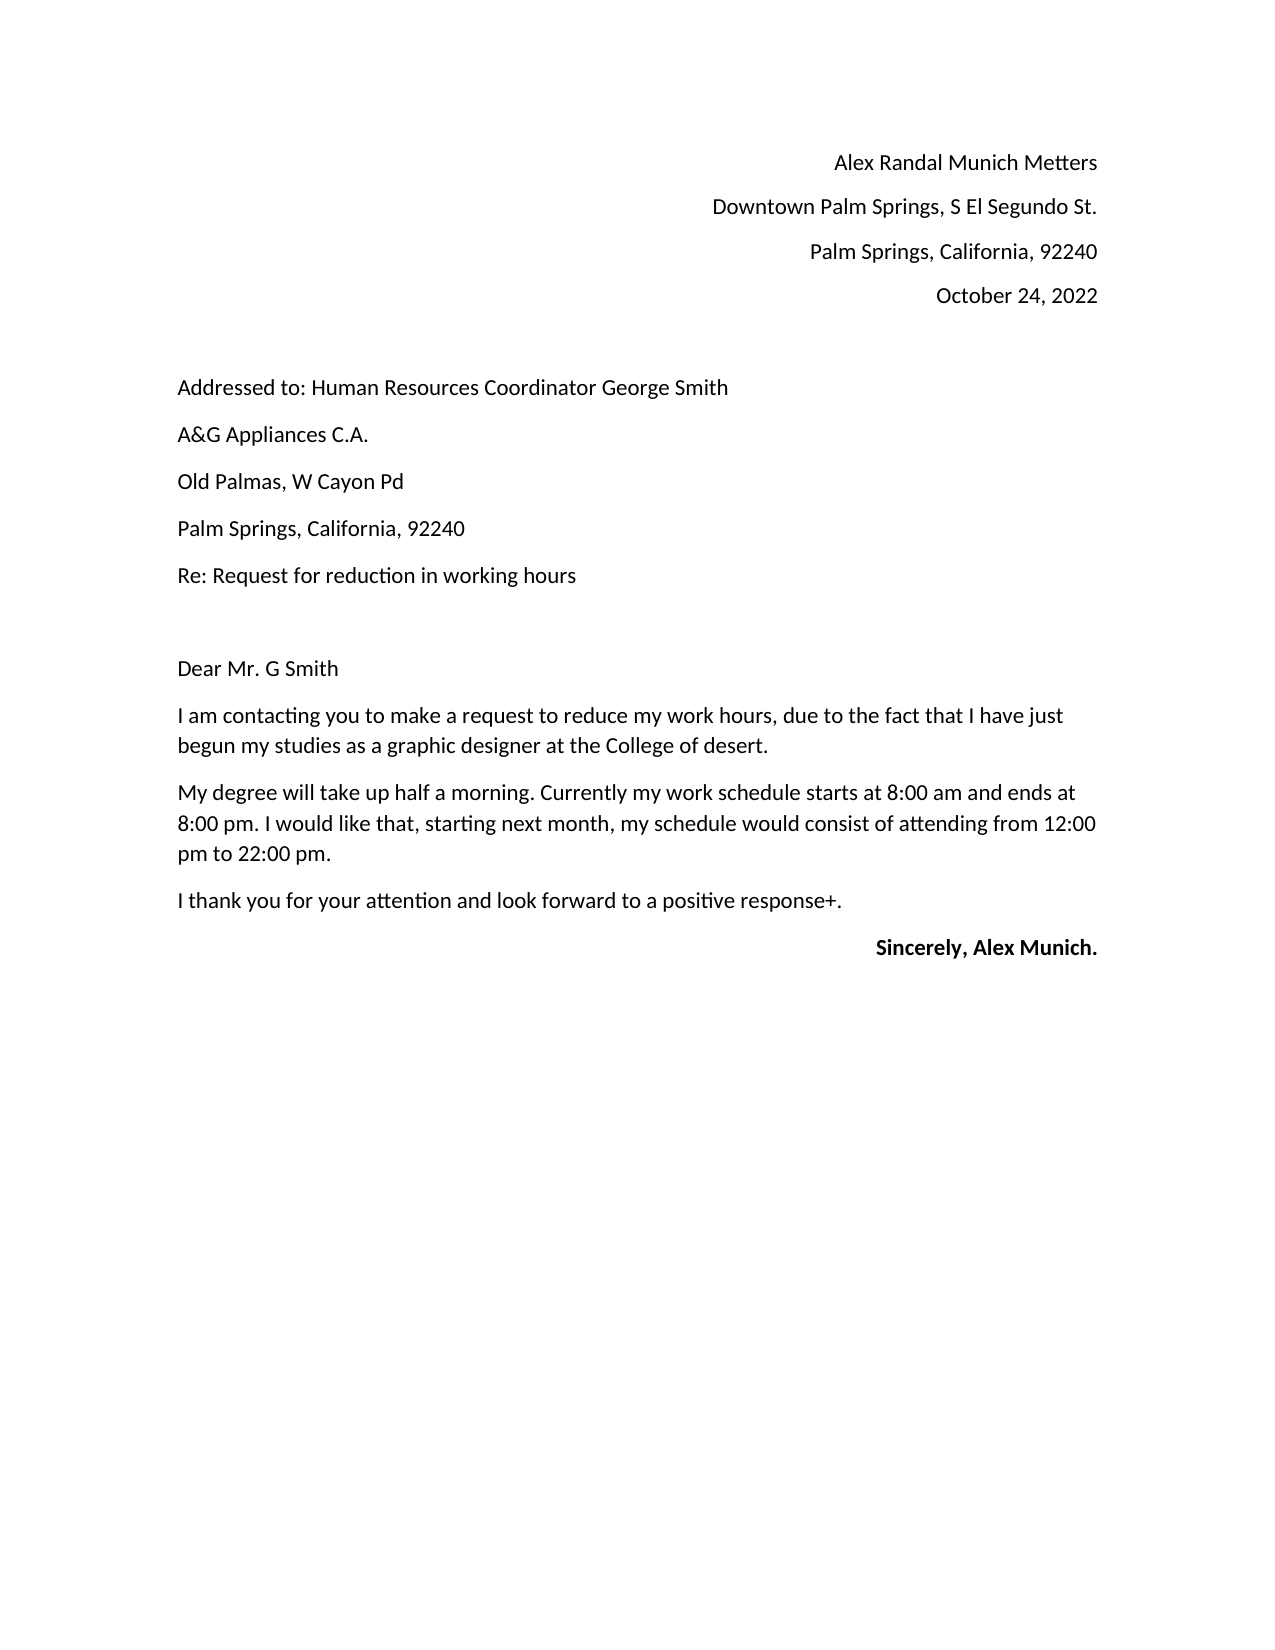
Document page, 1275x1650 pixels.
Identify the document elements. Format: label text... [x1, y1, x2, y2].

text Downtown Palm Springs, S El Segundo St. [177, 192, 1098, 220]
text Palm Springs, California, 92240 [177, 237, 1098, 265]
text My degree will take up half a morning. Currently my work schedule starts at 8:00 am and ends at 8:00 pm. I would like that, starting next month, my schedule would consist of attending from 12:00 pm to 22:00 pm. [177, 778, 1098, 867]
text Dear Mr. G Smith [177, 654, 1098, 682]
text October 24, 2022 [177, 282, 1098, 310]
text Old Palmas, W Cayon Pd [177, 467, 1098, 495]
text Alex Randal Munich Metters [177, 148, 1098, 176]
text Addressed to: Human Resources Coordinator George Smith [177, 373, 1098, 401]
text I thank you for your attention and look forward to a positive response+. [177, 886, 1098, 914]
text Palm Springs, California, 92240 [177, 514, 1098, 542]
text Sincerely, Alex Munich. [177, 933, 1098, 961]
text A&G Appliances C.A. [177, 420, 1098, 448]
text Re: Request for reduction in working hours [177, 561, 1098, 589]
text I am contacting you to make a request to reduce my work hours, due to the fact that I have just begun my studies as a graphic designer at the College of desert. [177, 701, 1098, 759]
